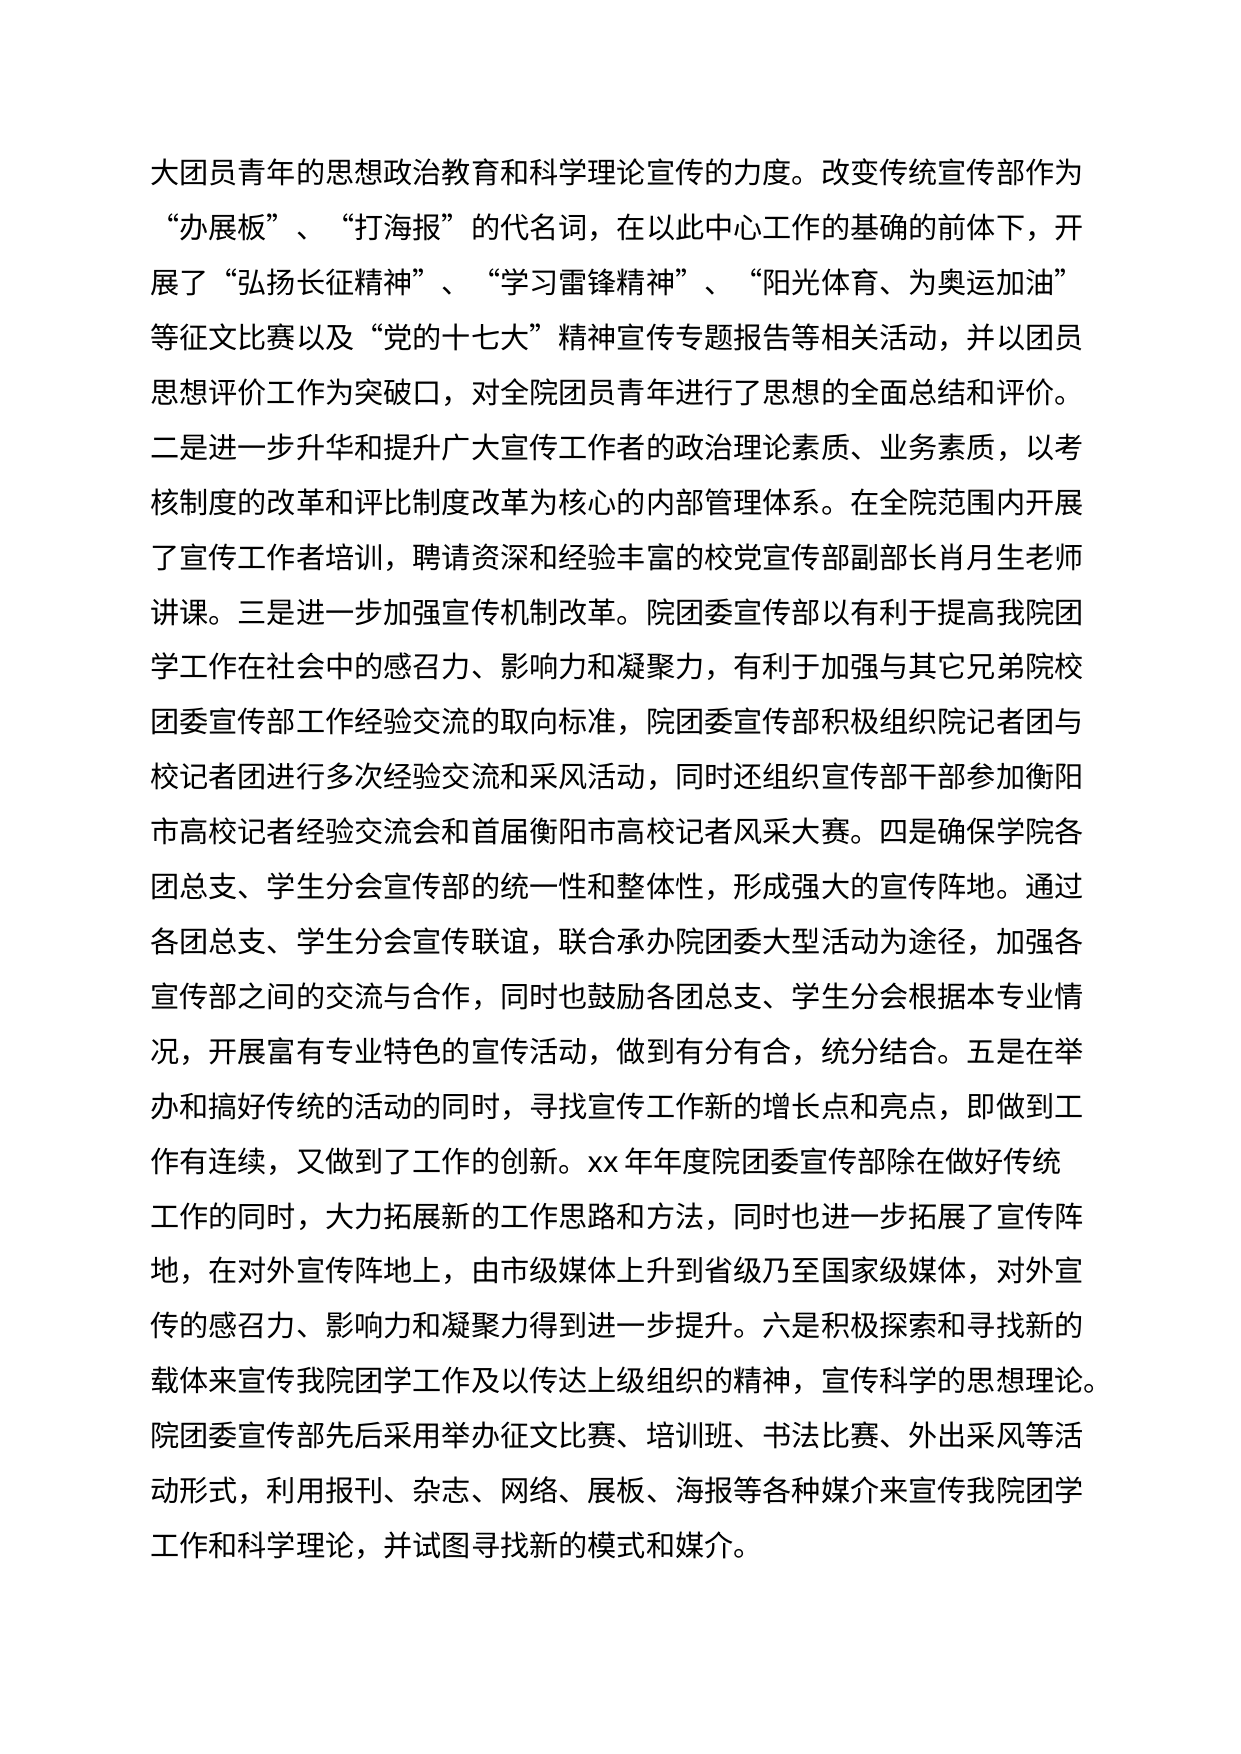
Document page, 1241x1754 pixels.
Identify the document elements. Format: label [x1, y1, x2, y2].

text [150, 150, 1090, 1565]
